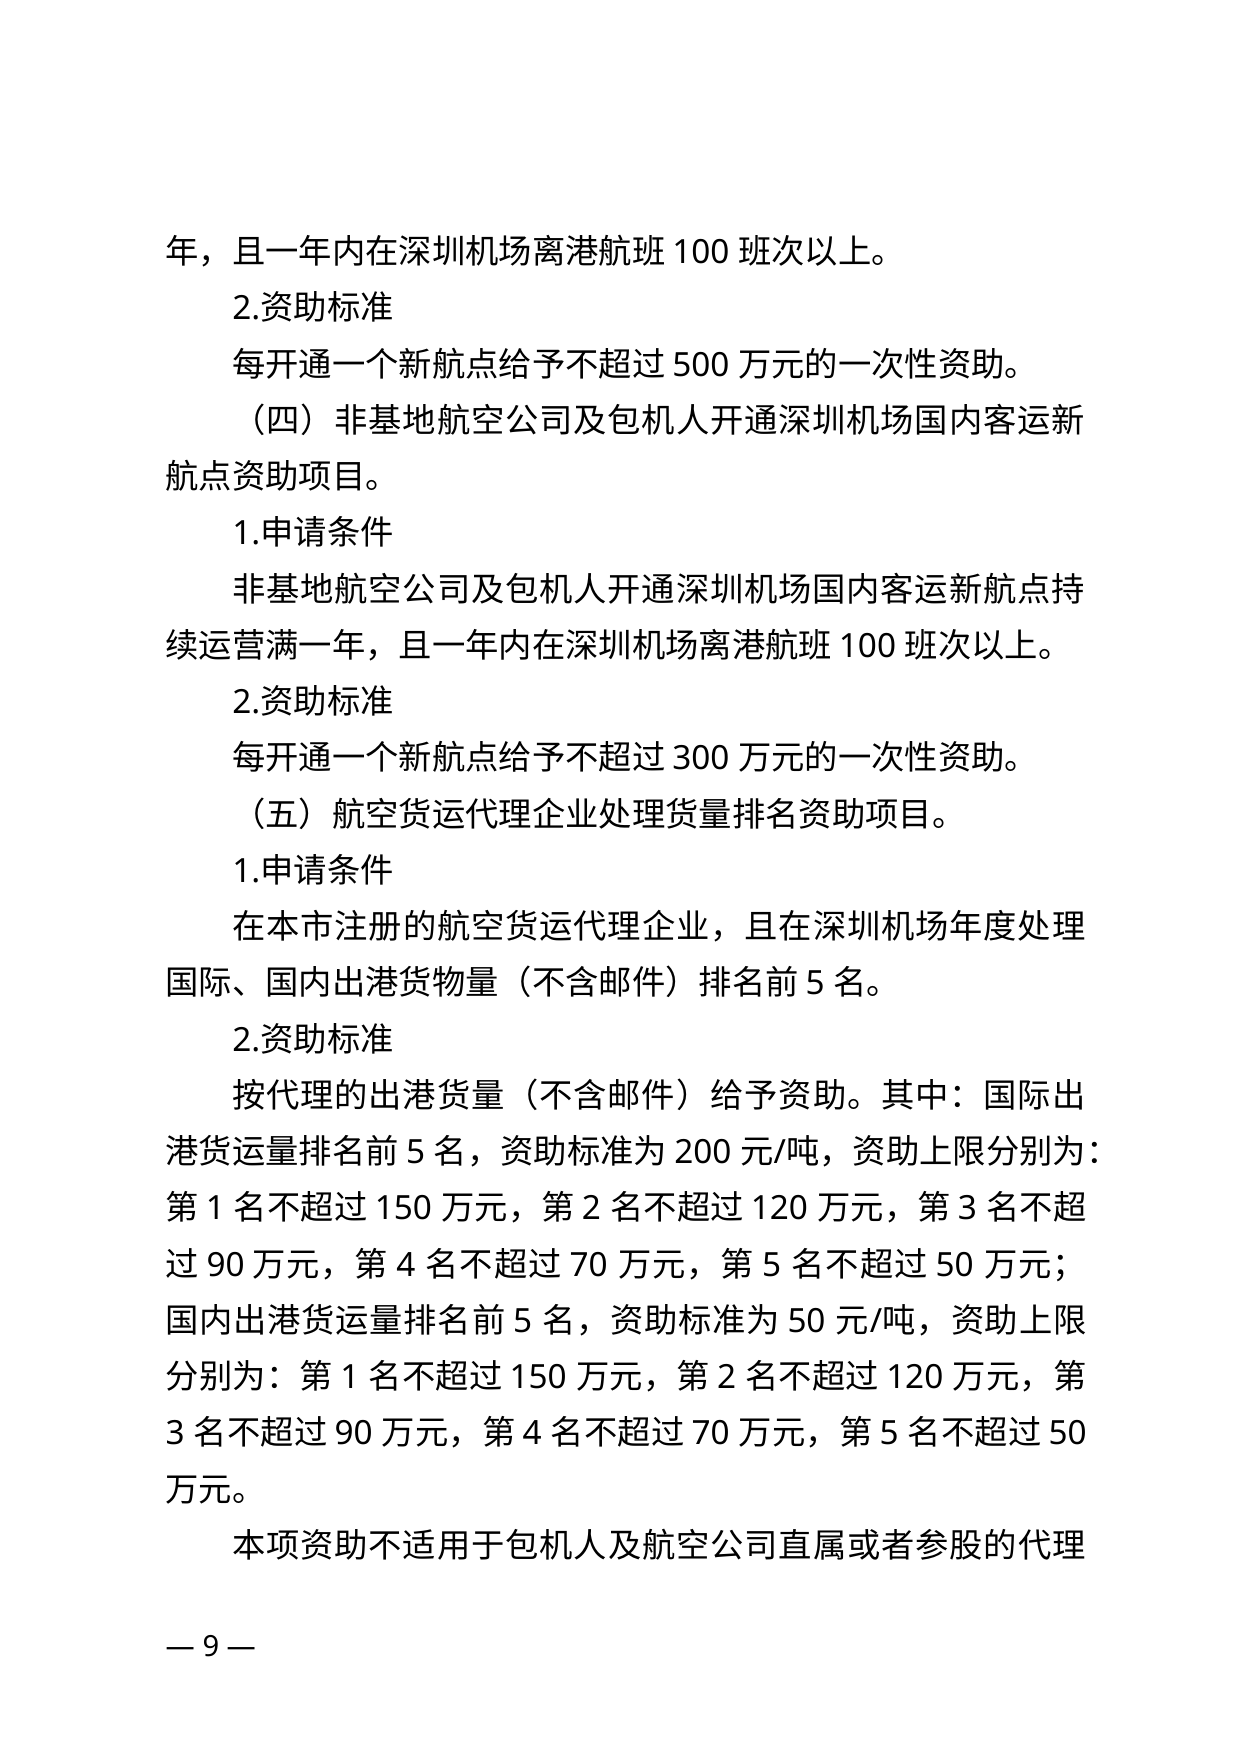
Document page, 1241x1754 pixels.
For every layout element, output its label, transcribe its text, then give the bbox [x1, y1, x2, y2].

text 2.资助标准 [165, 1006, 1087, 1062]
text （四）非基地航空公司及包机人开通深圳机场国内客运新航点资助项目。 [165, 387, 1087, 500]
text 2.资助标准 [165, 275, 1087, 331]
text 每开通一个新航点给予不超过300 万元的一次性资助。 [165, 725, 1087, 781]
text （五）航空货运代理企业处理货量排名资助项目。 [165, 781, 1087, 837]
text 非基地航空公司及包机人开通深圳机场国内客运新航点持续运营满一年，且一年内在深圳机场离港航班100 班次以上。 [165, 556, 1087, 668]
text 2.资助标准 [165, 668, 1087, 725]
text 每开通一个新航点给予不超过500 万元的一次性资助。 [165, 331, 1087, 387]
text 在本市注册的航空货运代理企业，且在深圳机场年度处理国际、国内出港货物量（不含邮件）排名前5 名。 [165, 893, 1087, 1006]
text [165, 218, 1087, 275]
text 按代理的出港货量（不含邮件）给予资助。其中：国际出港货运量排名前5 名，资助标准为200 元/吨，资助上限分别为：第1 名不超过150 万元，第2 名不超过120 万元，第3 名不超过90万元，第4 名不超过70 万元，第5 名不超过50 万元；国内出港货运量排名前5 名，资助标准为50 元/吨，资助上限分别为：第1 名不超过150 万元，第2 名不超过120 万元，第3 名不超过90 万元，第4 名不超过70 万元，第5 名不超过50 万元。 [165, 1062, 1087, 1512]
text 1.申请条件 [165, 500, 1087, 556]
text 1.申请条件 [165, 837, 1087, 893]
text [165, 1512, 1087, 1568]
